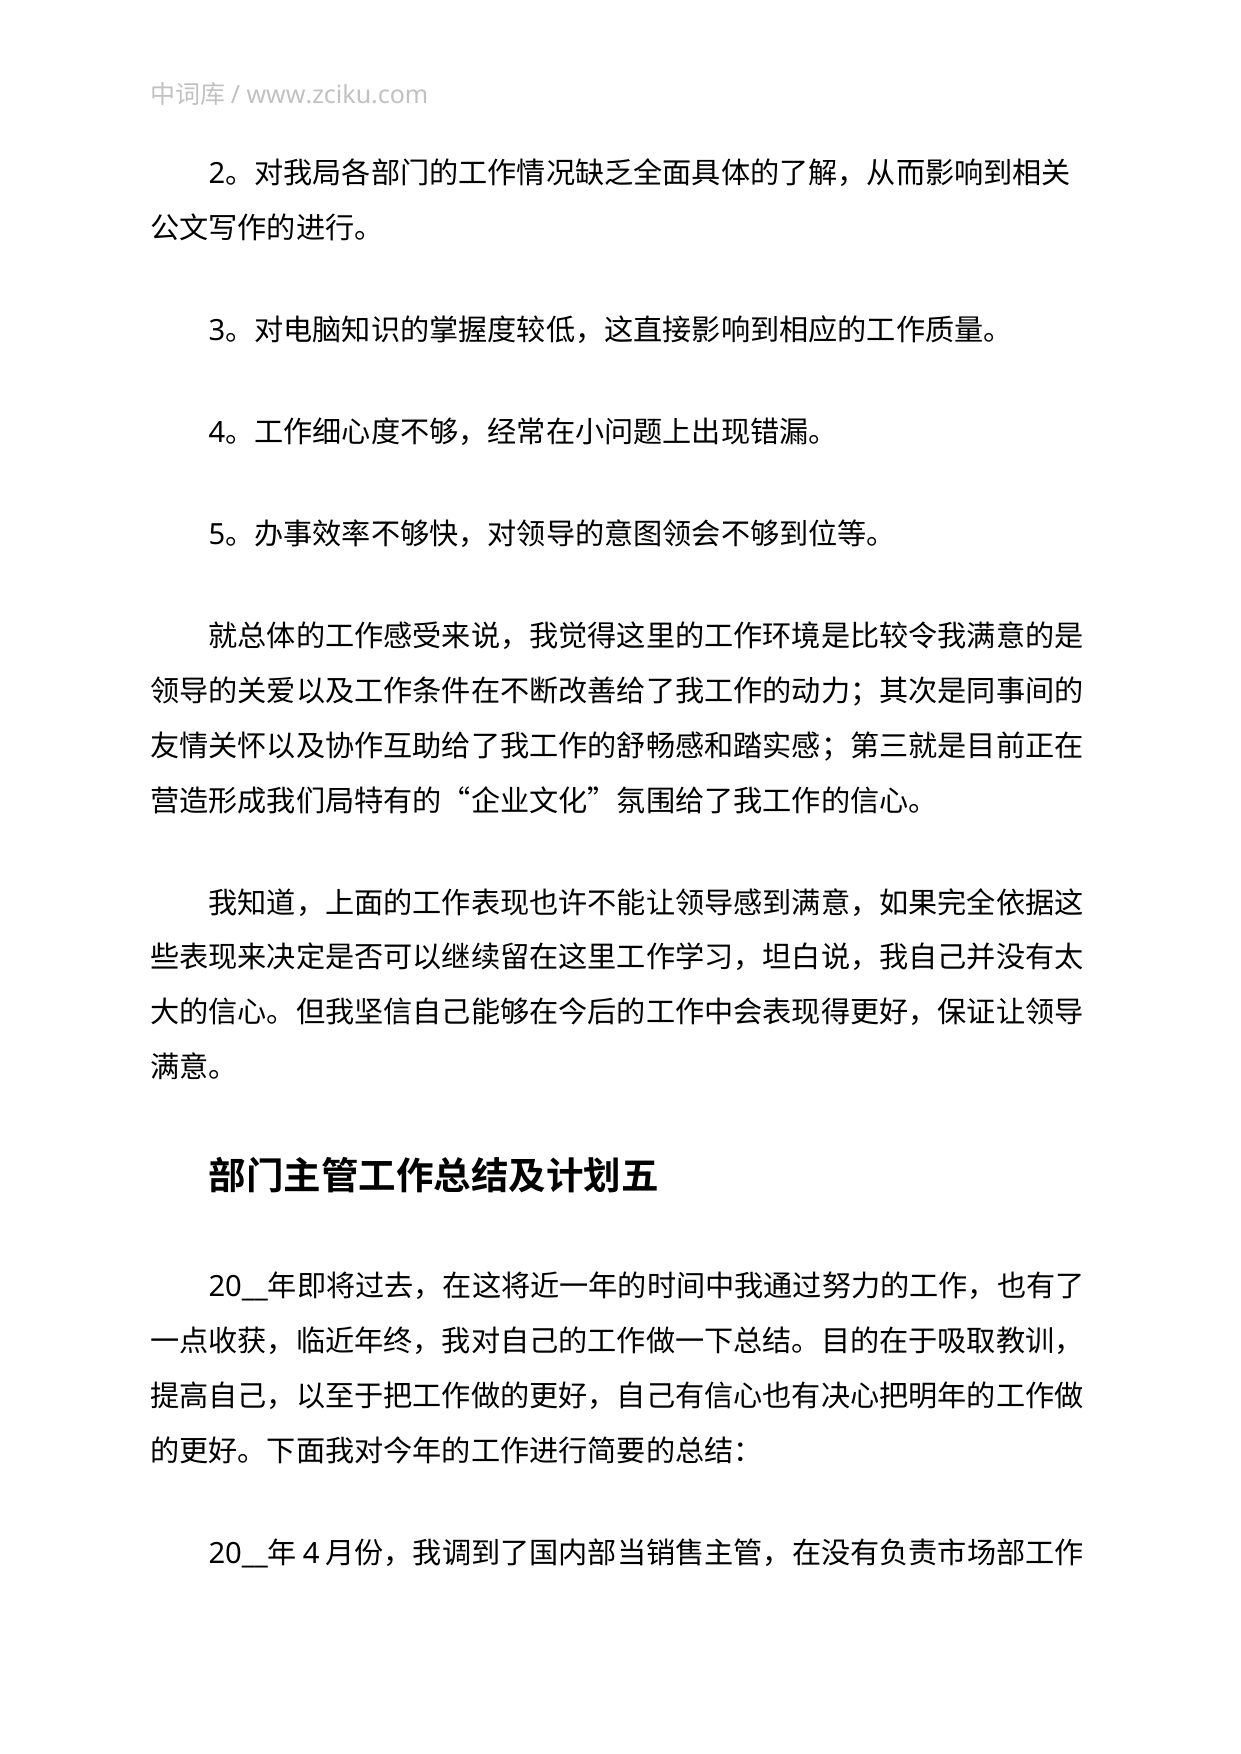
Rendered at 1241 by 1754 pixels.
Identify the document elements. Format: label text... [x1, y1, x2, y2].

text 20__年即将过去，在这将近一年的时间中我通过努力的工作，也有了一点收获，临近年终，我对自己的工作做一下总结。目的在于吸取教训，提高自己，以至于把工作做的更好，自己有信心也有决心把明年的工作做的更好。下面我对今年的工作进行简要的总结： [150, 1263, 1090, 1470]
text 4。工作细心度不够，经常在小问题上出现错漏。 [150, 409, 1090, 451]
text 就总体的工作感受来说，我觉得这里的工作环境是比较令我满意的是领导的关爱以及工作条件在不断改善给了我工作的动力；其次是同事间的友情关怀以及协作互助给了我工作的舒畅感和踏实感；第三就是目前正在营造形成我们局特有的“企业文化”氛围给了我工作的信心。 [150, 613, 1090, 820]
text 2。对我局各部门的工作情况缺乏全面具体的了解，从而影响到相关公文写作的进行。 [150, 150, 1090, 247]
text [150, 1529, 1090, 1572]
text 5。办事效率不够快，对领导的意图领会不够到位等。 [150, 511, 1090, 553]
text 部门主管工作总结及计划五 [150, 1146, 1090, 1200]
text 3。对电脑知识的掌握度较低，这直接影响到相应的工作质量。 [150, 307, 1090, 349]
text 我知道，上面的工作表现也许不能让领导感到满意，如果完全依据这些表现来决定是否可以继续留在这里工作学习，坦白说，我自己并没有太大的信心。但我坚信自己能够在今后的工作中会表现得更好，保证让领导满意。 [150, 879, 1090, 1086]
